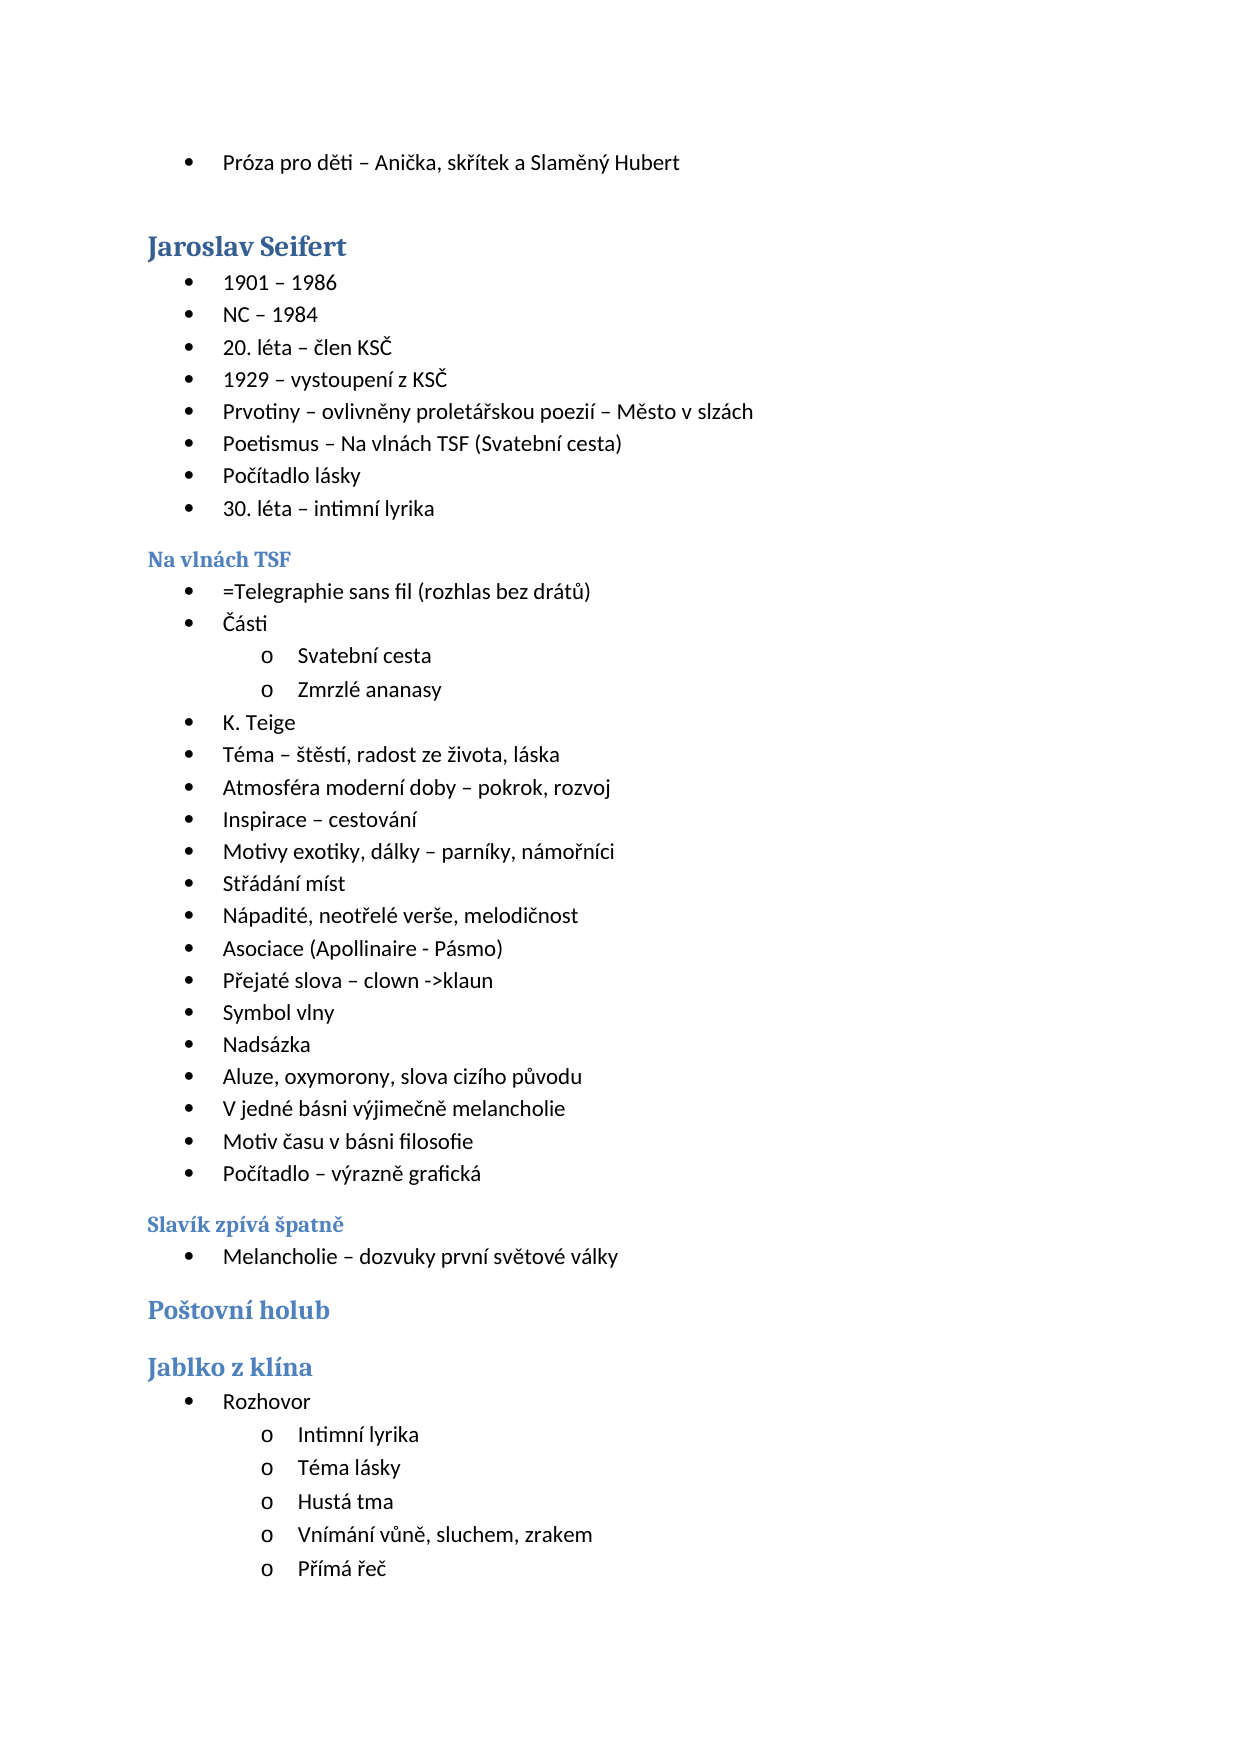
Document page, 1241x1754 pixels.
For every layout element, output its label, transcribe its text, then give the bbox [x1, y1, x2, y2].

list Počítadlo – výrazně grafická [185, 1159, 1093, 1187]
list Asociace (Apollinaire - Pásmo) [185, 934, 1093, 962]
list Části [185, 609, 1093, 637]
list 1929 – vystoupení z KSČ [185, 365, 1093, 393]
list Próza pro děti – Anička, skřítek a Slaměný Hubert [185, 148, 1093, 176]
list Aluze, oxymorony, slova cizího původu [185, 1062, 1093, 1090]
list Prvotiny – ovlivněny proletářskou poezií – Město v slzách [185, 397, 1093, 425]
list Počítadlo lásky [185, 461, 1093, 489]
list Svatební cesta [260, 641, 1093, 670]
list 30. léta – intimní lyrika [185, 494, 1093, 522]
list Symbol vlny [185, 998, 1093, 1026]
list Motiv času v básni filosofie [185, 1127, 1093, 1155]
list Atmosféra moderní doby – pokrok, rozvoj [185, 773, 1093, 801]
list Nápadité, neotřelé verše, melodičnost [185, 901, 1093, 929]
list Hustá tma [260, 1487, 1093, 1516]
list 20. léta – člen KSČ [185, 333, 1093, 361]
text Na vlnách TSF [148, 547, 1093, 573]
text Jablko z klína [148, 1352, 1093, 1383]
list V jedné básni výjimečně melancholie [185, 1094, 1093, 1123]
list 1901 – 1986 [185, 268, 1093, 296]
text Slavík zpívá špatně [148, 1212, 1093, 1238]
text Poštovní holub [148, 1295, 1093, 1326]
list Nadsázka [185, 1030, 1093, 1058]
list Střádání míst [185, 869, 1093, 897]
text Jaroslav Seifert [148, 230, 1093, 263]
list =Telegraphie sans fil (rozhlas bez drátů) [185, 577, 1093, 605]
list Téma lásky [260, 1453, 1093, 1482]
list Intimní lyrika [260, 1420, 1093, 1449]
list Zmrzlé ananasy [260, 675, 1093, 704]
list Melancholie – dozvuky první světové války [185, 1242, 1093, 1270]
list K. Teige [185, 708, 1093, 736]
list Inspirace – cestování [185, 805, 1093, 833]
list Přímá řeč [260, 1554, 1093, 1583]
list Téma – štěstí, radost ze života, láska [185, 741, 1093, 768]
list Vnímání vůně, sluchem, zrakem [260, 1520, 1093, 1549]
list Rozhovor [185, 1387, 1093, 1416]
list NC – 1984 [185, 301, 1093, 328]
list Poetismus – Na vlnách TSF (Svatební cesta) [185, 429, 1093, 457]
list Přejaté slova – clown ->klaun [185, 966, 1093, 994]
list Motivy exotiky, dálky – parníky, námořníci [185, 837, 1093, 865]
